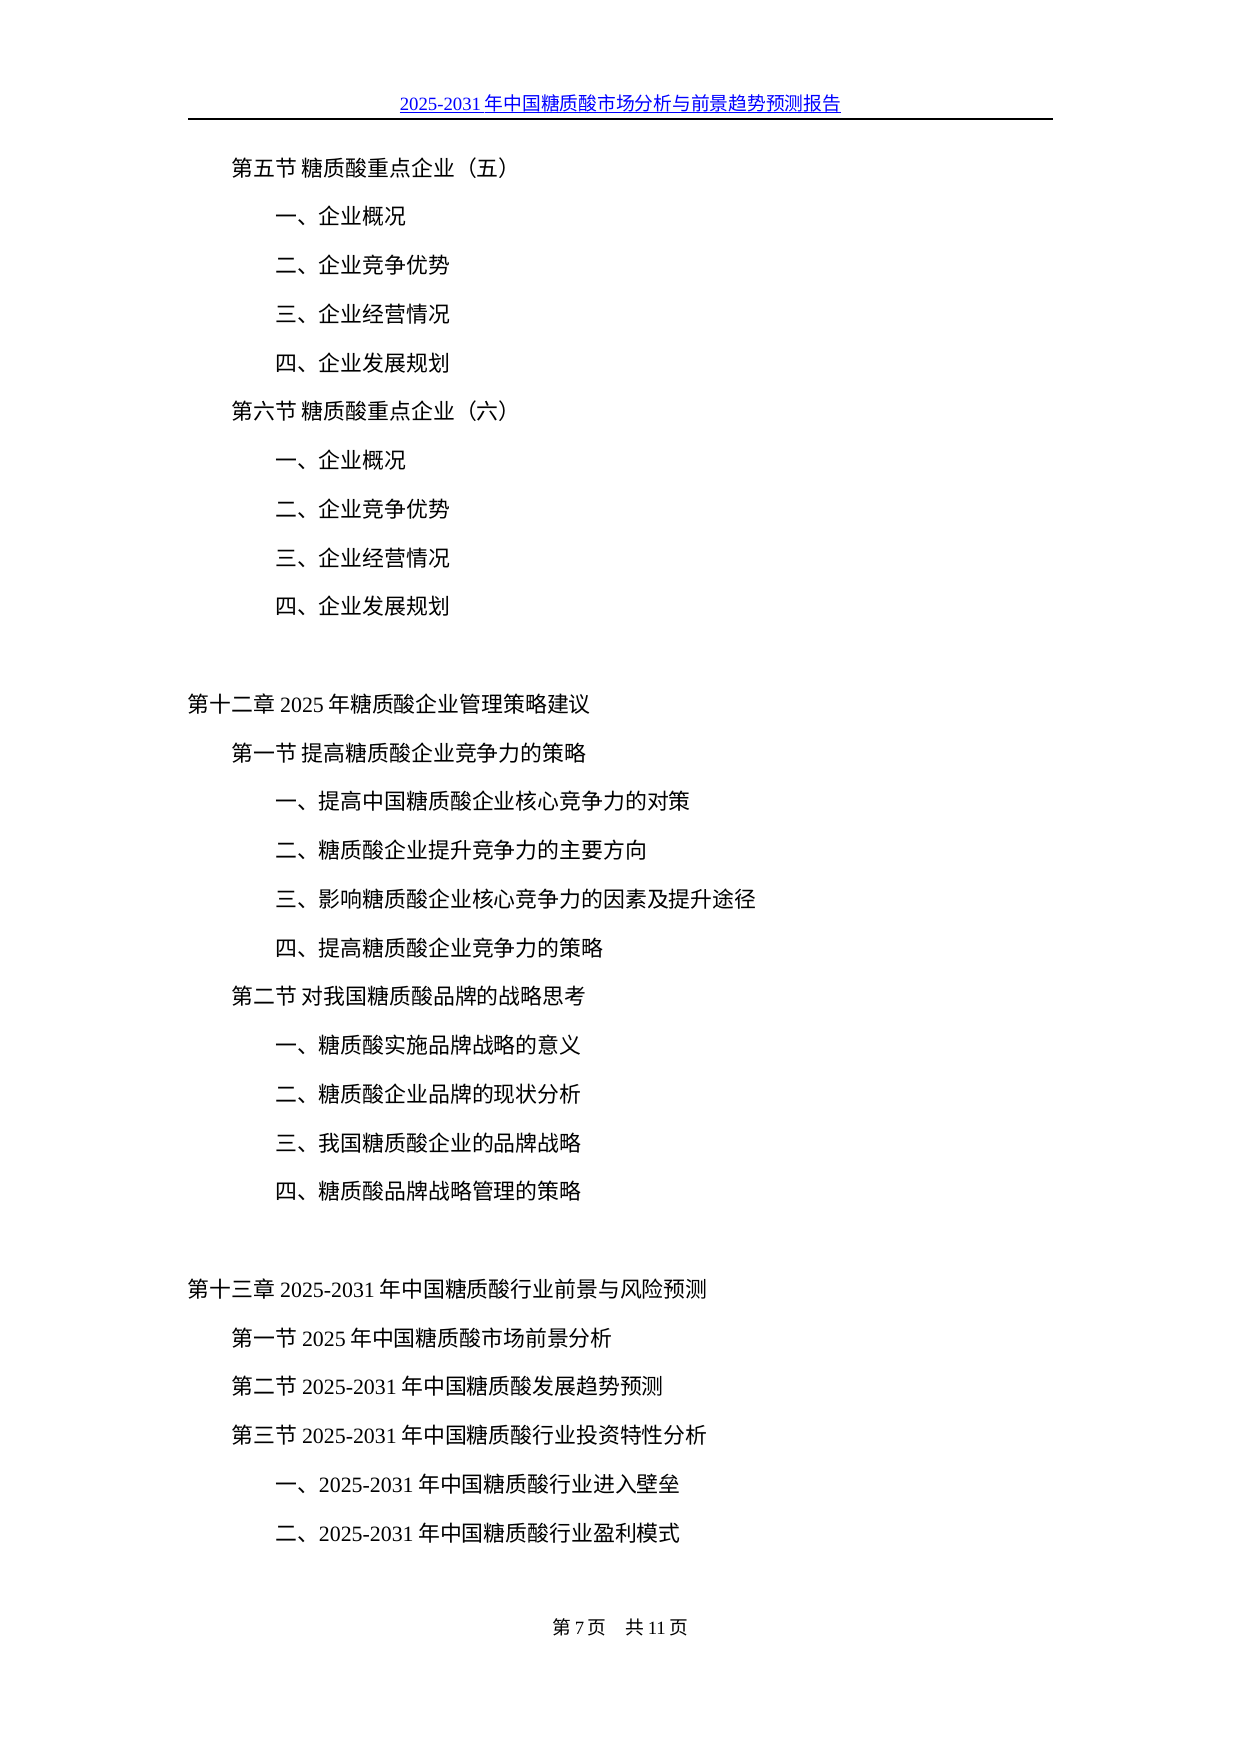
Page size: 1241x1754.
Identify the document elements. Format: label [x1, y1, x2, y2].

text [187, 150, 1053, 1548]
